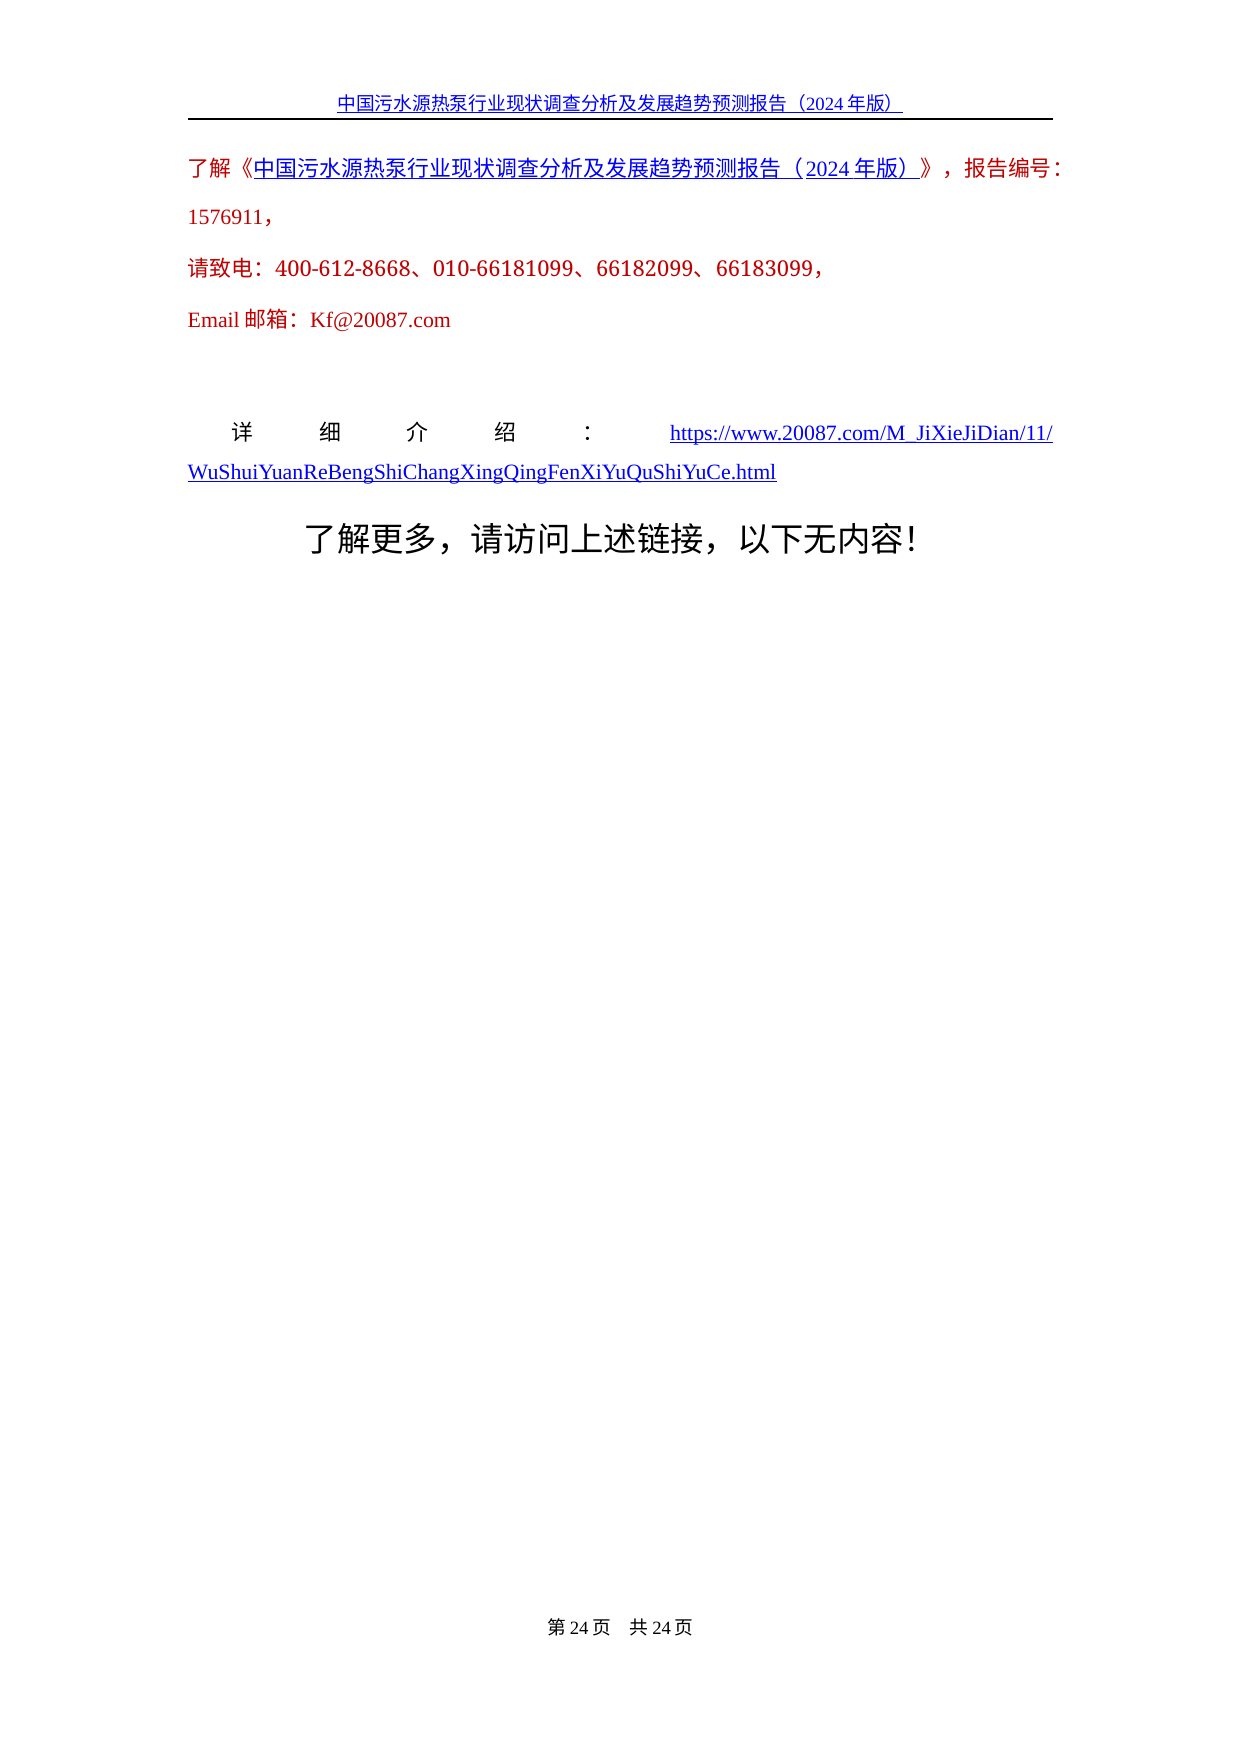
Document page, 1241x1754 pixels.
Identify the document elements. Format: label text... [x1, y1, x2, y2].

text Email邮箱：Kf@20087.com [187, 302, 1053, 334]
text 请致电：400-612-8668、010-66181099、66182099、66183099， [187, 251, 1053, 283]
text 了解《中国污水源热泵行业现状调查分析及发展趋势预测报告（2024年版）》，报告编号：1576911， [187, 150, 1053, 231]
title 了解更多，请访问上述链接，以下无内容！ [187, 504, 1053, 569]
text 详细介绍：https://www.20087.com/M_JiXieJiDian/11/WuShuiYuanReBengShiChangXingQingFenXiYuQuShiYuCe.html [187, 415, 1053, 488]
